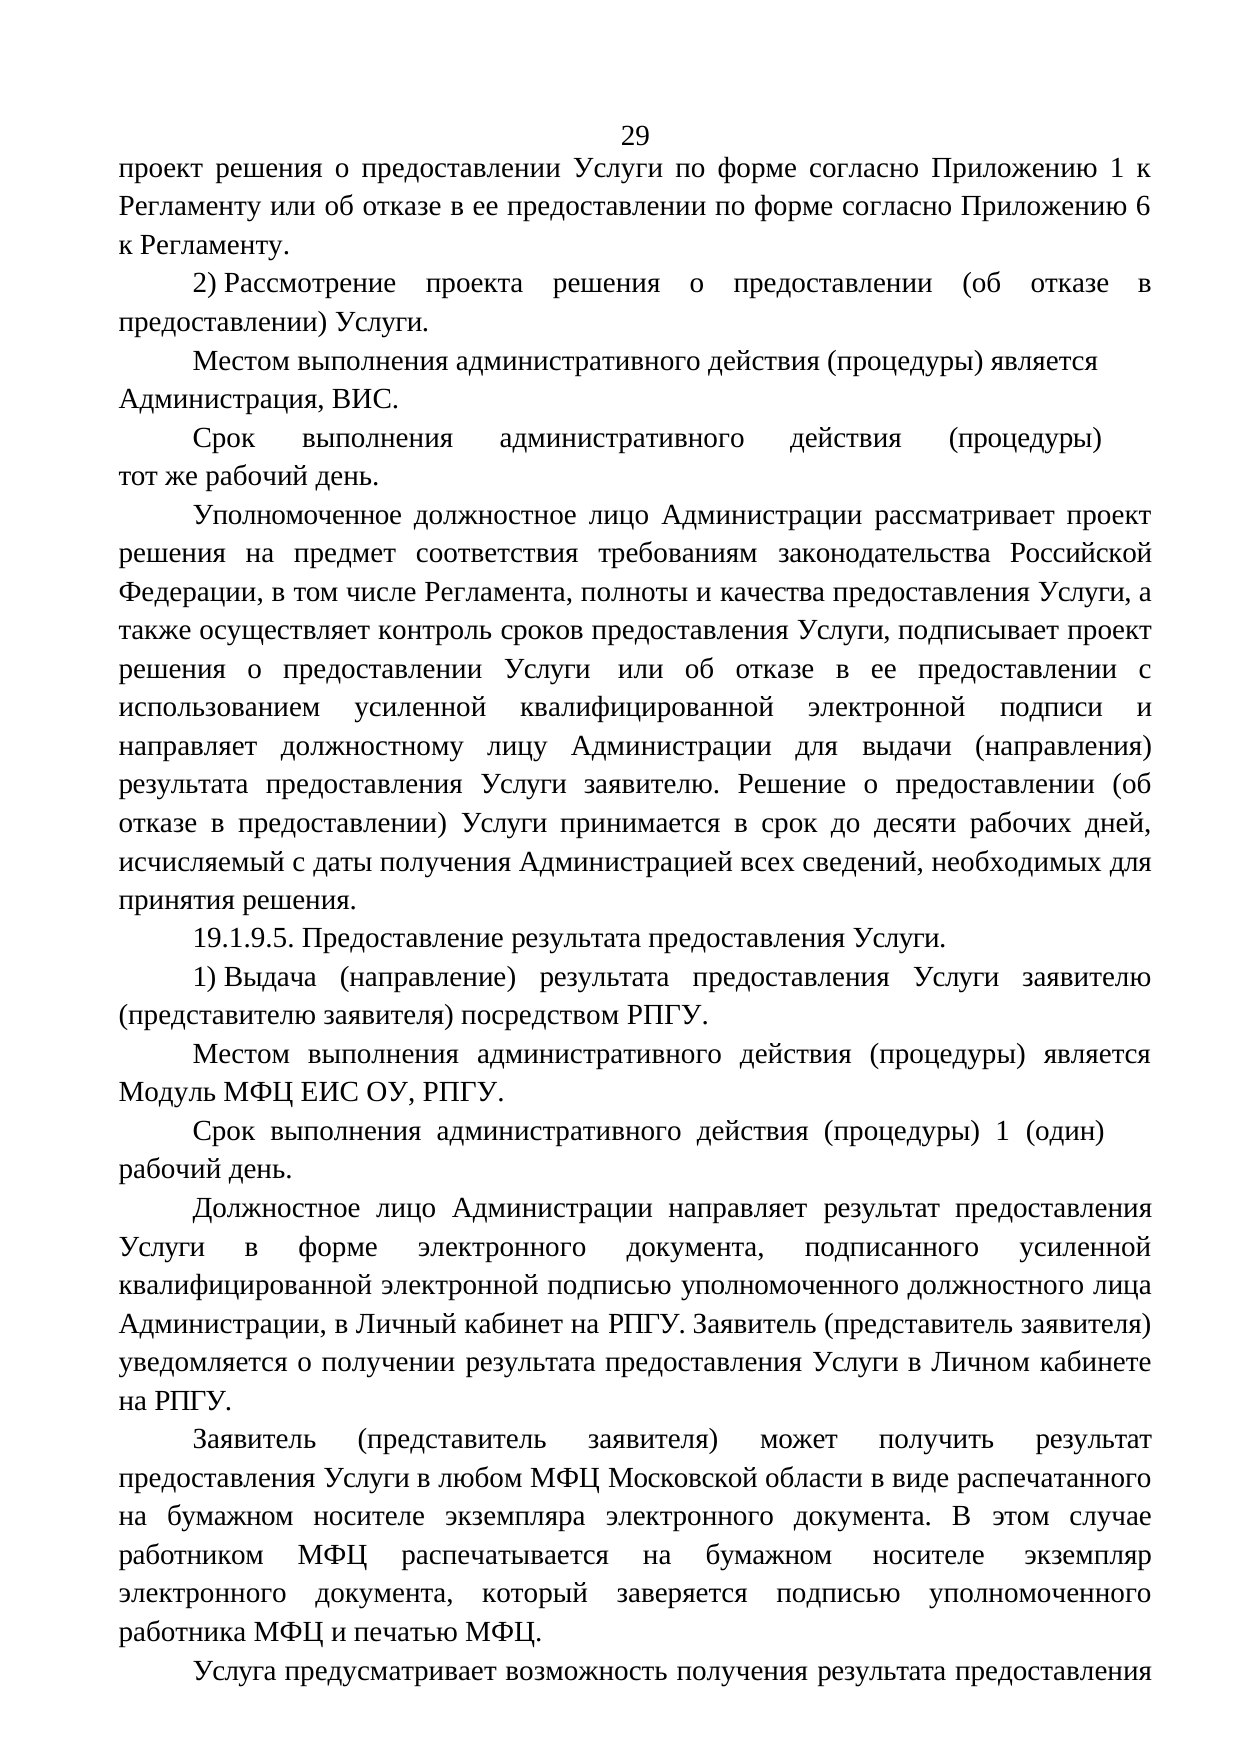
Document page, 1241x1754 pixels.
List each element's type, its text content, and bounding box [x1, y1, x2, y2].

text Уполномоченное должностное лицо Администрации рассматривает проект решения на предмет соответствия требованиям законодательства Российской Федерации, в том числе Регламента, полноты и качества предоставления Услуги, а также осуществляет контроль сроков предоставления Услуги, подписывает проект решения о предоставлении Услуги или об отказе в ее предоставлении с использованием усиленной квалифицированной электронной подписи и направляет должностному лицу Администрации для выдачи (направления) результата предоставления Услуги заявителю. Решение о предоставлении (об отказе в предоставлении) Услуги принимается в срок до десяти рабочих дней, исчисляемый с даты получения Администрацией всех сведений, необходимых для принятия решения. [118, 497, 1152, 916]
list Выдача (направление) результата предоставления Услуги заявителю (представителю заявителя) посредством РПГУ. [118, 959, 1151, 1031]
text Должностное лицо Администрации направляет результат предоставления Услуги в форме электронного документа, подписанного усиленной квалифицированной электронной подписью уполномоченного должностного лица Администрации, в Личный кабинет на РПГУ. Заявитель (представитель заявителя) уведомляется о получении результата предоставления Услуги в Личном кабинете на РПГУ. [118, 1190, 1152, 1416]
text Срок выполнения административного действия (процедуры) тот же рабочий день. [118, 420, 1105, 492]
list Рассмотрение проекта решения о предоставлении (об отказе в предоставлении) Услуги. [118, 266, 1152, 338]
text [118, 1653, 1152, 1686]
text Заявитель (представитель заявителя) может получить результат предоставления Услуги в любом МФЦ Московской области в виде распечатанного на бумажном носителе экземпляра электронного документа. В этом случае работником МФЦ распечатывается на бумажном носителе экземпляр электронного документа, который заверяется подписью уполномоченного работника МФЦ и печатью МФЦ. [118, 1421, 1152, 1648]
list Предоставление результата предоставления Услуги. [192, 921, 1169, 954]
text Местом выполнения административного действия (процедуры) является Администрация, ВИС. [118, 343, 1169, 415]
text Местом выполнения административного действия (процедуры) является Модуль МФЦ ЕИС ОУ, РПГУ. [118, 1036, 1151, 1108]
text Срок выполнения административного действия (процедуры) 1 (один) рабочий день. [118, 1113, 1105, 1185]
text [118, 150, 1152, 261]
